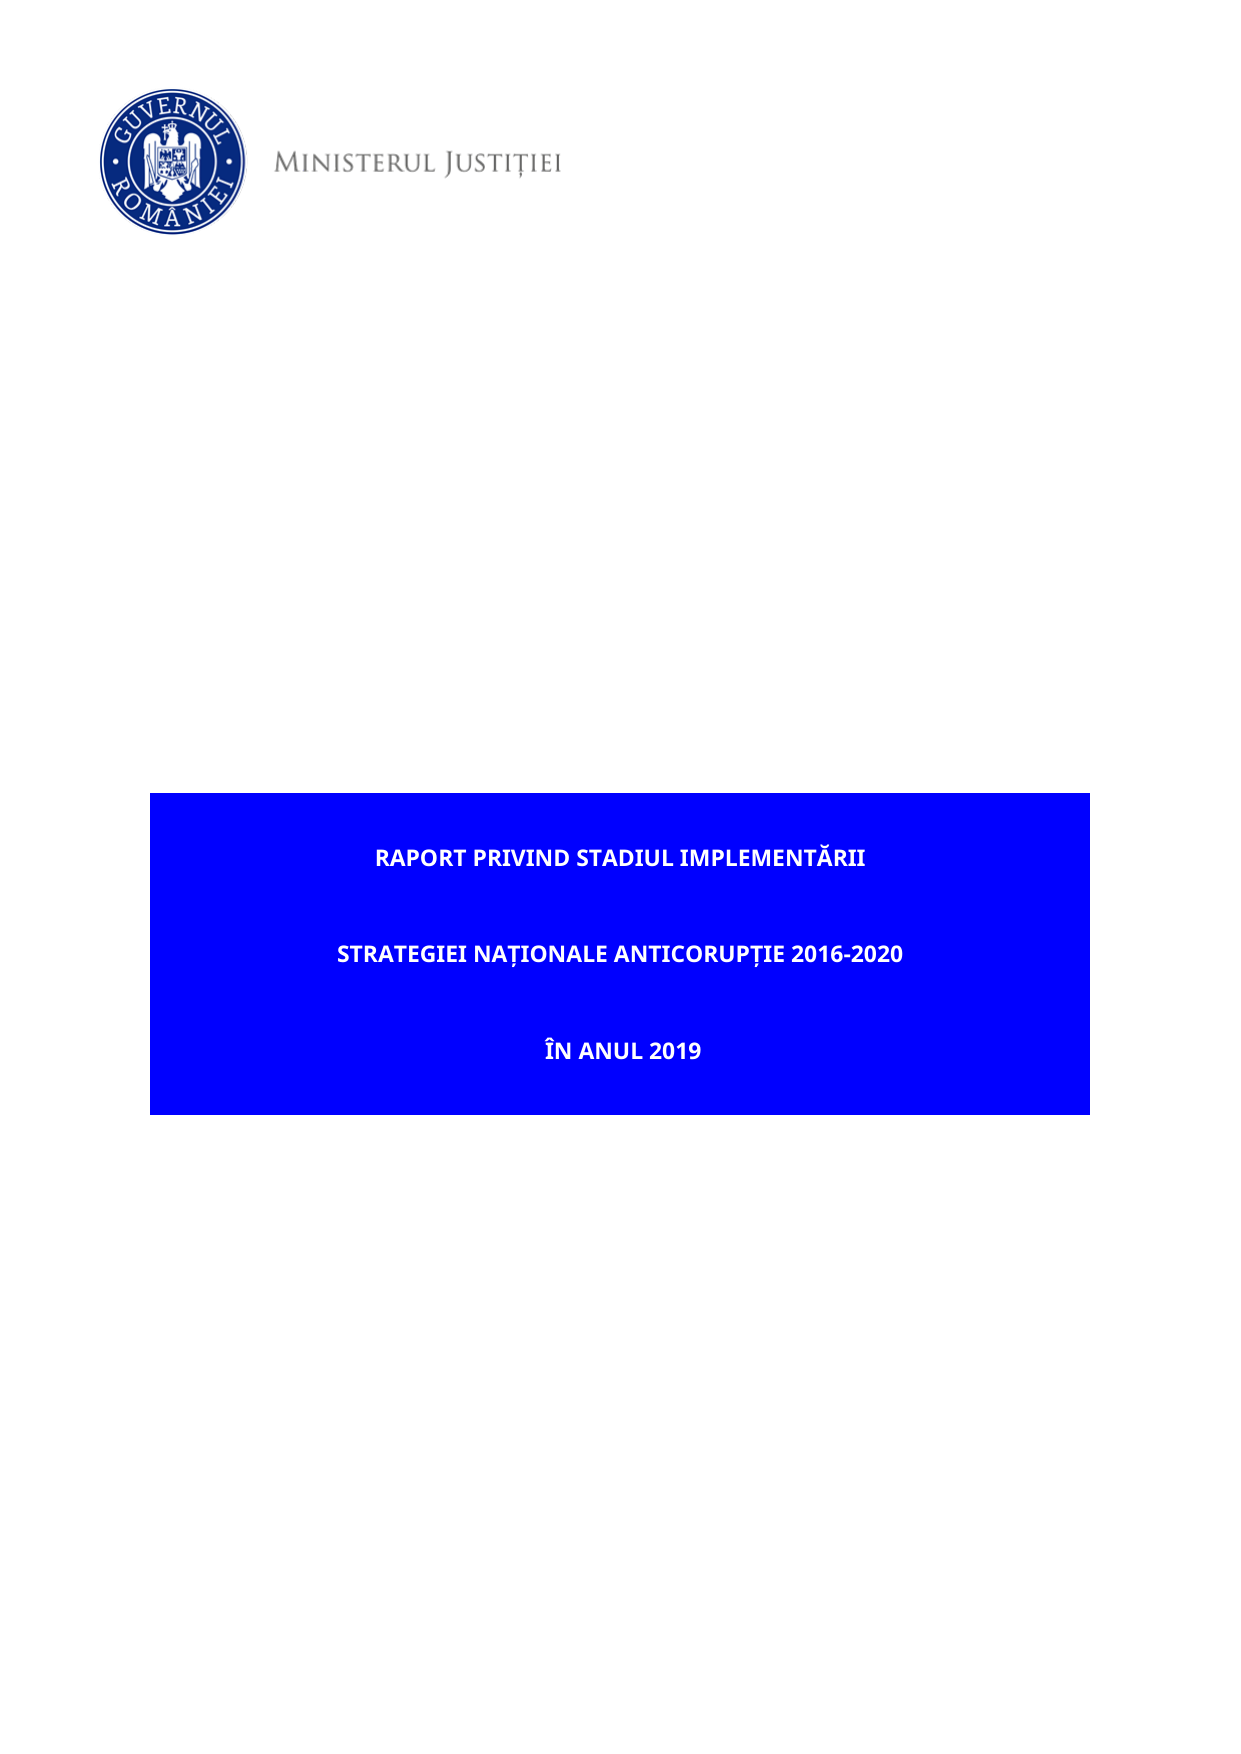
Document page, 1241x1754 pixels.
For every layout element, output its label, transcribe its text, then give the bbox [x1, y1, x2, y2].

text RAPORT PRIVIND STADIUL IMPLEMENTĂRII [150, 842, 1090, 873]
picture [98, 87, 561, 236]
text ÎN ANUL 2019 [150, 1035, 1090, 1067]
text STRATEGIEI NAŢIONALE ANTICORUPŢIE 2016-2020 [150, 938, 1090, 970]
